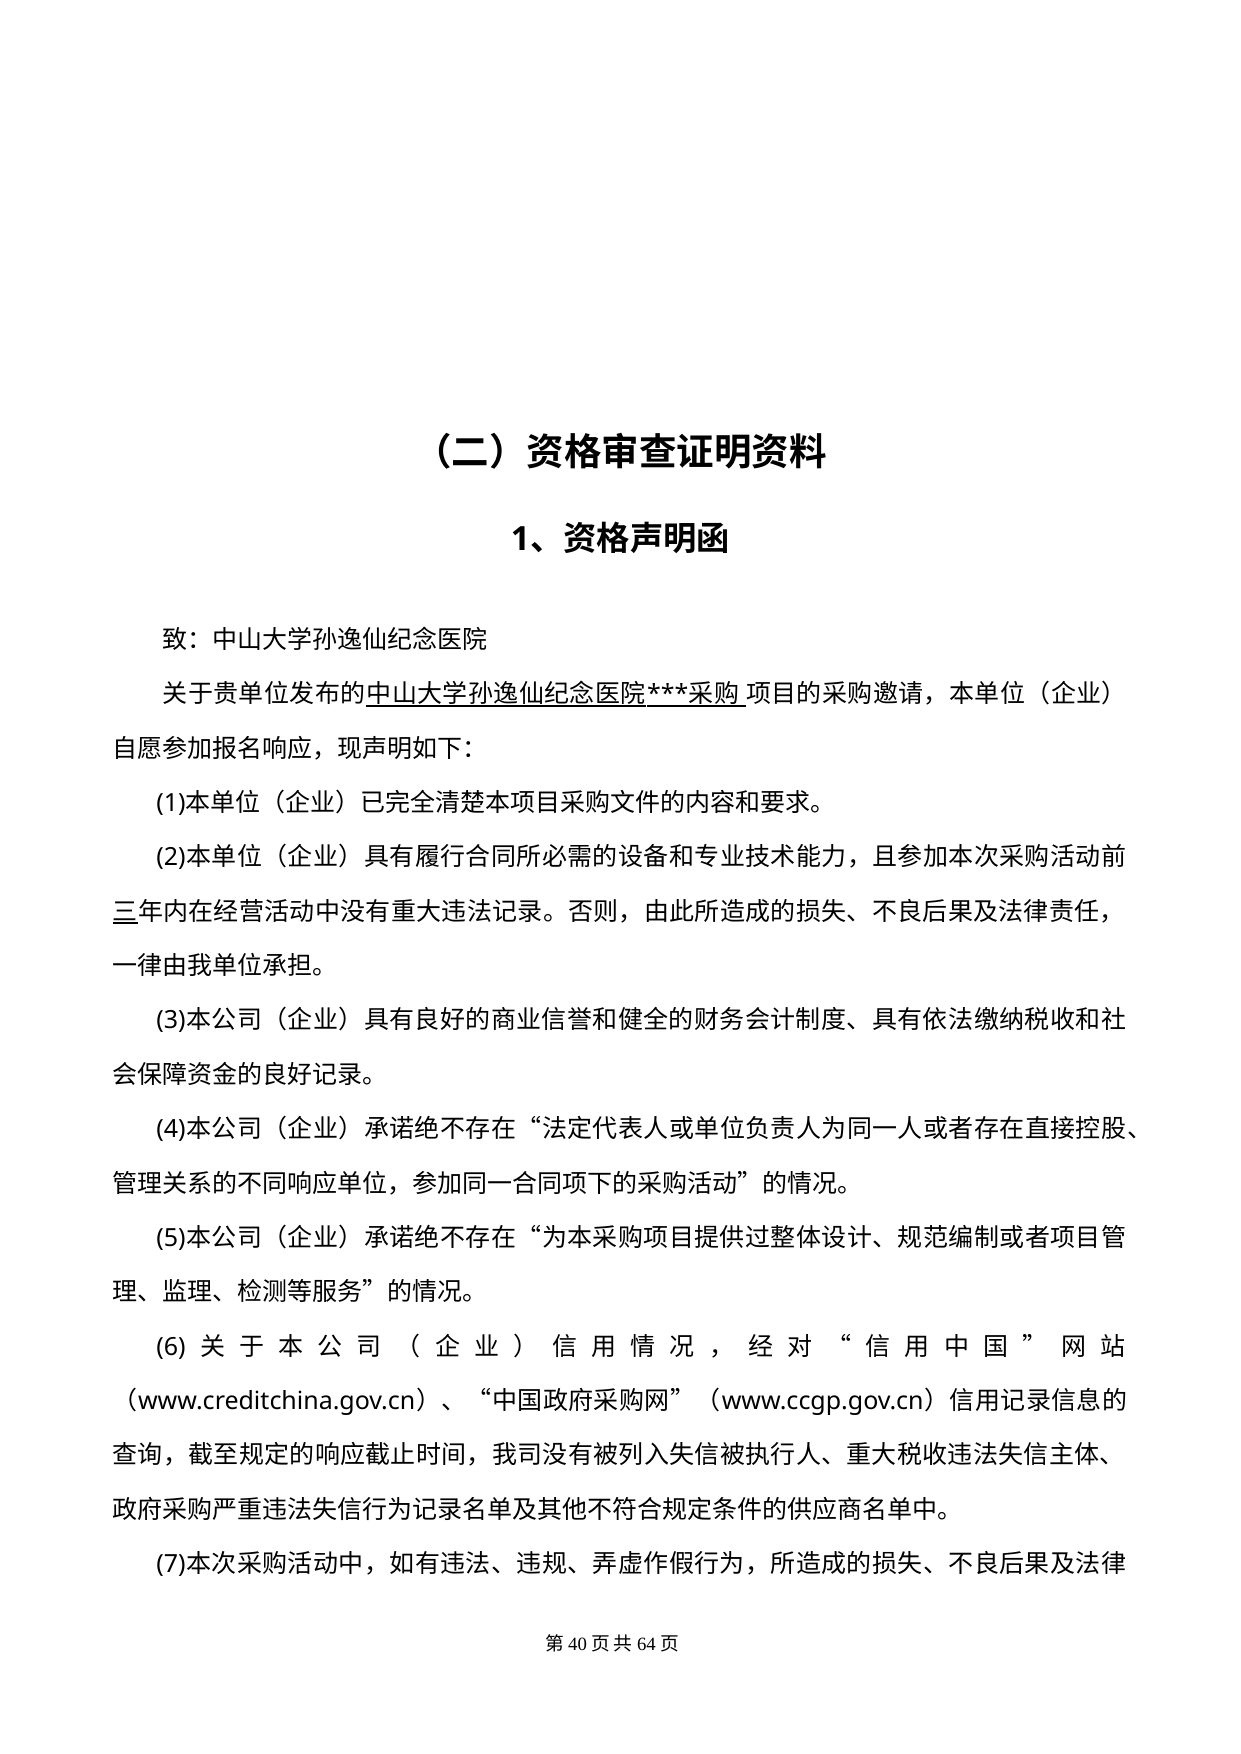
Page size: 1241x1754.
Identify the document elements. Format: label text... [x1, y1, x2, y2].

text （二）资格审查证明资料 [112, 422, 1128, 476]
text (2)本单位（企业）具有履行合同所必需的设备和专业技术能力，且参加本次采购活动前三年内在经营活动中没有重大违法记录。否则，由此所造成的损失、不良后果及法律责任，一律由我单位承担。 [112, 837, 1128, 982]
text (5)本公司（企业）承诺绝不存在“为本采购项目提供过整体设计、规范编制或者项目管理、监理、检测等服务”的情况。 [112, 1217, 1128, 1308]
text 1、资格声明函 [112, 503, 1128, 568]
text (1)本单位（企业）已完全清楚本项目采购文件的内容和要求。 [112, 782, 1128, 819]
text (3)本公司（企业）具有良好的商业信誉和健全的财务会计制度、具有依法缴纳税收和社会保障资金的良好记录。 [112, 1000, 1128, 1091]
text 致：中山大学孙逸仙纪念医院 [112, 619, 1128, 656]
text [112, 1544, 1128, 1580]
text (4)本公司（企业）承诺绝不存在“法定代表人或单位负责人为同一人或者存在直接控股、管理关系的不同响应单位，参加同一合同项下的采购活动”的情况。 [112, 1109, 1128, 1199]
text 关于贵单位发布的中山大学孙逸仙纪念医院***采购 项目的采购邀请，本单位（企业）自愿参加报名响应，现声明如下： [112, 674, 1128, 764]
text (6)关于本公司（企业）信用情况，经对“信用中国”网站（www.creditchina.gov.cn）、“中国政府采购网”（www.ccgp.gov.cn）信用记录信息的查询，截至规定的响应截止时间，我司没有被列入失信被执行人、重大税收违法失信主体、政府采购严重违法失信行为记录名单及其他不符合规定条件的供应商名单中。 [112, 1326, 1128, 1526]
